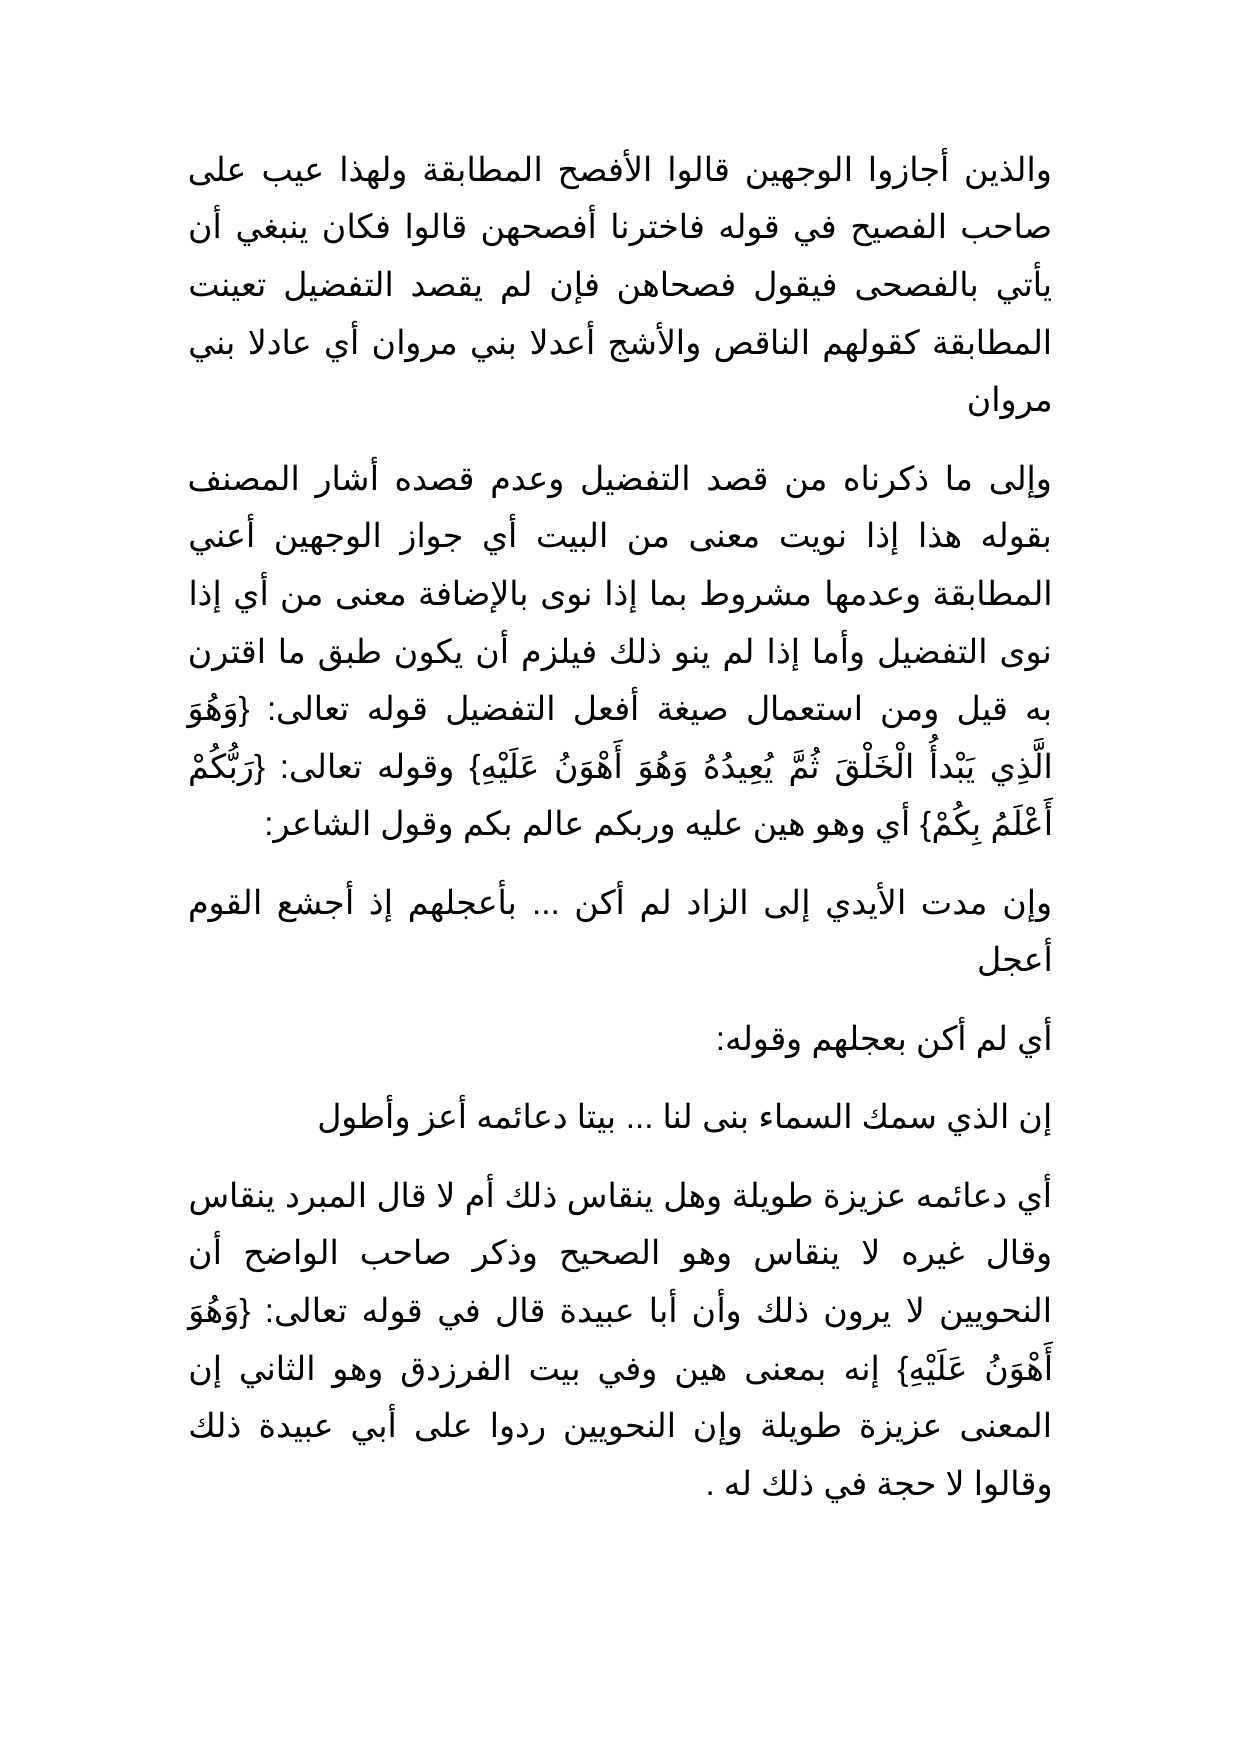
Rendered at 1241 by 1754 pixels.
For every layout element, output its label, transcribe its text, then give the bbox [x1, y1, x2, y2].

text أي دعائمه عزيزة طويلة وهل ينقاس ذلك أم لا قال المبرد ينقاس وقال غيره لا ينقاس وهو الصحيح وذكر صاحب الواضح أن النحويين لا يرون ذلك وأن أبا عبيدة قال في قوله تعالى: {وَهُوَ أَهْوَنُ عَلَيْهِ} إنه بمعنى هين وفي بيت الفرزدق وهو الثاني إن المعنى عزيزة طويلة وإن النحويين ردوا على أبي عبيدة ذلك وقالوا لا حجة في ذلك له . [187, 1176, 1053, 1502]
text والذين أجازوا الوجهين قالوا الأفصح المطابقة ولهذا عيب على صاحب الفصيح في قوله فاخترنا أفصحهن قالوا فكان ينبغي أن يأتي بالفصحى فيقول فصحاهن فإن لم يقصد التفضيل تعينت المطابقة كقولهم الناقص والأشج أعدلا بني مروان أي عادلا بني مروان [187, 150, 1053, 419]
text إن الذي سمك السماء بنى لنا ... بيتا دعائمه أعز وأطول [187, 1097, 1053, 1136]
text وإلى ما ذكرناه من قصد التفضيل وعدم قصده أشار المصنف بقوله هذا إذا نويت معنى من البيت أي جواز الوجهين أعني المطابقة وعدمها مشروط بما إذا نوى بالإضافة معنى من أي إذا نوى التفضيل وأما إذا لم ينو ذلك فيلزم أن يكون طبق ما اقترن به قيل ومن استعمال صيغة أفعل التفضيل قوله تعالى: {وَهُوَ الَّذِي يَبْدأُ الْخَلْقَ ثُمَّ يُعِيدُهُ وَهُوَ أَهْوَنُ عَلَيْهِ} وقوله تعالى: {رَبُّكُمْ أَعْلَمُ بِكُمْ} أي وهو هين عليه وربكم عالم بكم وقول الشاعر: [187, 459, 1053, 843]
text أي لم أكن بعجلهم وقوله: [187, 1019, 1053, 1057]
text وإن مدت الأيدي إلى الزاد لم أكن ... بأعجلهم إذ أجشع القوم أعجل [187, 883, 1053, 979]
